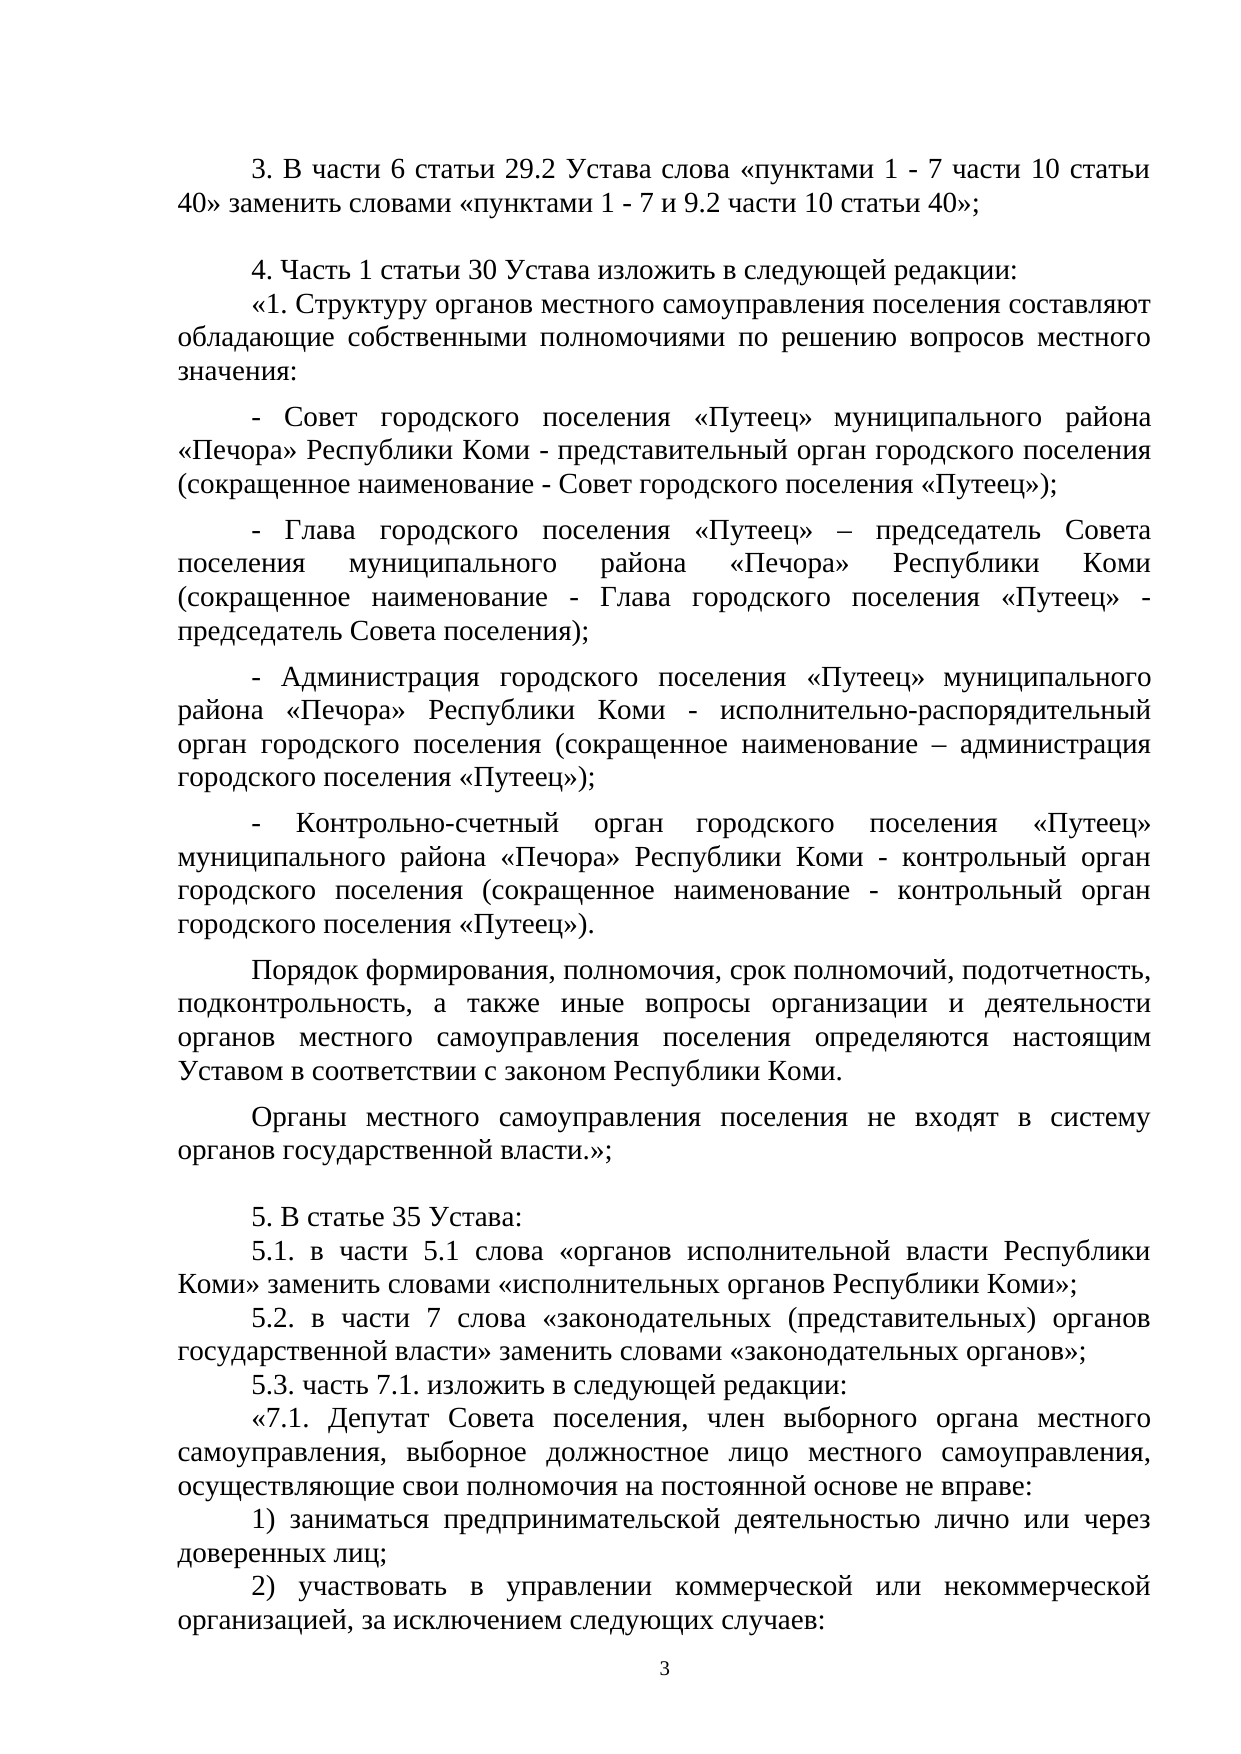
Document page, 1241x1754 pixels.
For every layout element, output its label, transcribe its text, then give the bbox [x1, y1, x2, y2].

text - Совет городского поселения «Путеец» муниципального района «Печора» Республики Коми - представительный орган городского поселения (сокращенное наименование - Совет городского поселения «Путеец»); [177, 399, 1152, 499]
text 5.1. в части 5.1 слова «органов исполнительной власти Республики Коми» заменить словами «исполнительных органов Республики Коми»; [177, 1233, 1152, 1300]
text Органы местного самоуправления поселения не входят в систему органов государственной власти.»; [177, 1099, 1152, 1166]
text - Администрация городского поселения «Путеец» муниципального района «Печора» Республики Коми - исполнительно-распорядительный орган городского поселения (сокращенное наименование – администрация городского поселения «Путеец»); [177, 659, 1152, 793]
text Порядок формирования, полномочия, срок полномочий, подотчетность, подконтрольность, а также иные вопросы организации и деятельности органов местного самоуправления поселения определяются настоящим Уставом в соответствии с законом Республики Коми. [177, 952, 1152, 1086]
list 3. В части 6 статьи 29.2 Устава слова «пунктами 1 - 7 части 10 статьи 40» заменить словами «пунктами 1 - 7 и 9.2 части 10 статьи 40»; [177, 152, 1152, 219]
text 5. В статье 35 Устава: [177, 1199, 1152, 1233]
text 1) заниматься предпринимательской деятельностью лично или через доверенных лиц; [177, 1501, 1152, 1568]
text - Глава городского поселения «Путеец» – председатель Совета поселения муниципального района «Печора» Республики Коми (сокращенное наименование - Глава городского поселения «Путеец» - председатель Совета поселения); [177, 512, 1152, 646]
text - Контрольно-счетный орган городского поселения «Путеец» муниципального района «Печора» Республики Коми - контрольный орган городского поселения (сокращенное наименование - контрольный орган городского поселения «Путеец»). [177, 805, 1152, 939]
text 4. Часть 1 статьи 30 Устава изложить в следующей редакции: [177, 252, 1152, 286]
text 5.3. часть 7.1. изложить в следующей редакции: [177, 1367, 1152, 1401]
text «7.1. Депутат Совета поселения, член выборного органа местного самоуправления, выборное должностное лицо местного самоуправления, осуществляющие свои полномочия на постоянной основе не вправе: [177, 1401, 1152, 1501]
text «1. Структуру органов местного самоуправления поселения составляют обладающие собственными полномочиями по решению вопросов местного значения: [177, 286, 1152, 386]
text 5.2. в части 7 слова «законодательных (представительных) органов государственной власти» заменить словами «законодательных органов»; [177, 1300, 1152, 1367]
text 2) участвовать в управлении коммерческой или некоммерческой организацией, за исключением следующих случаев: [177, 1568, 1152, 1635]
